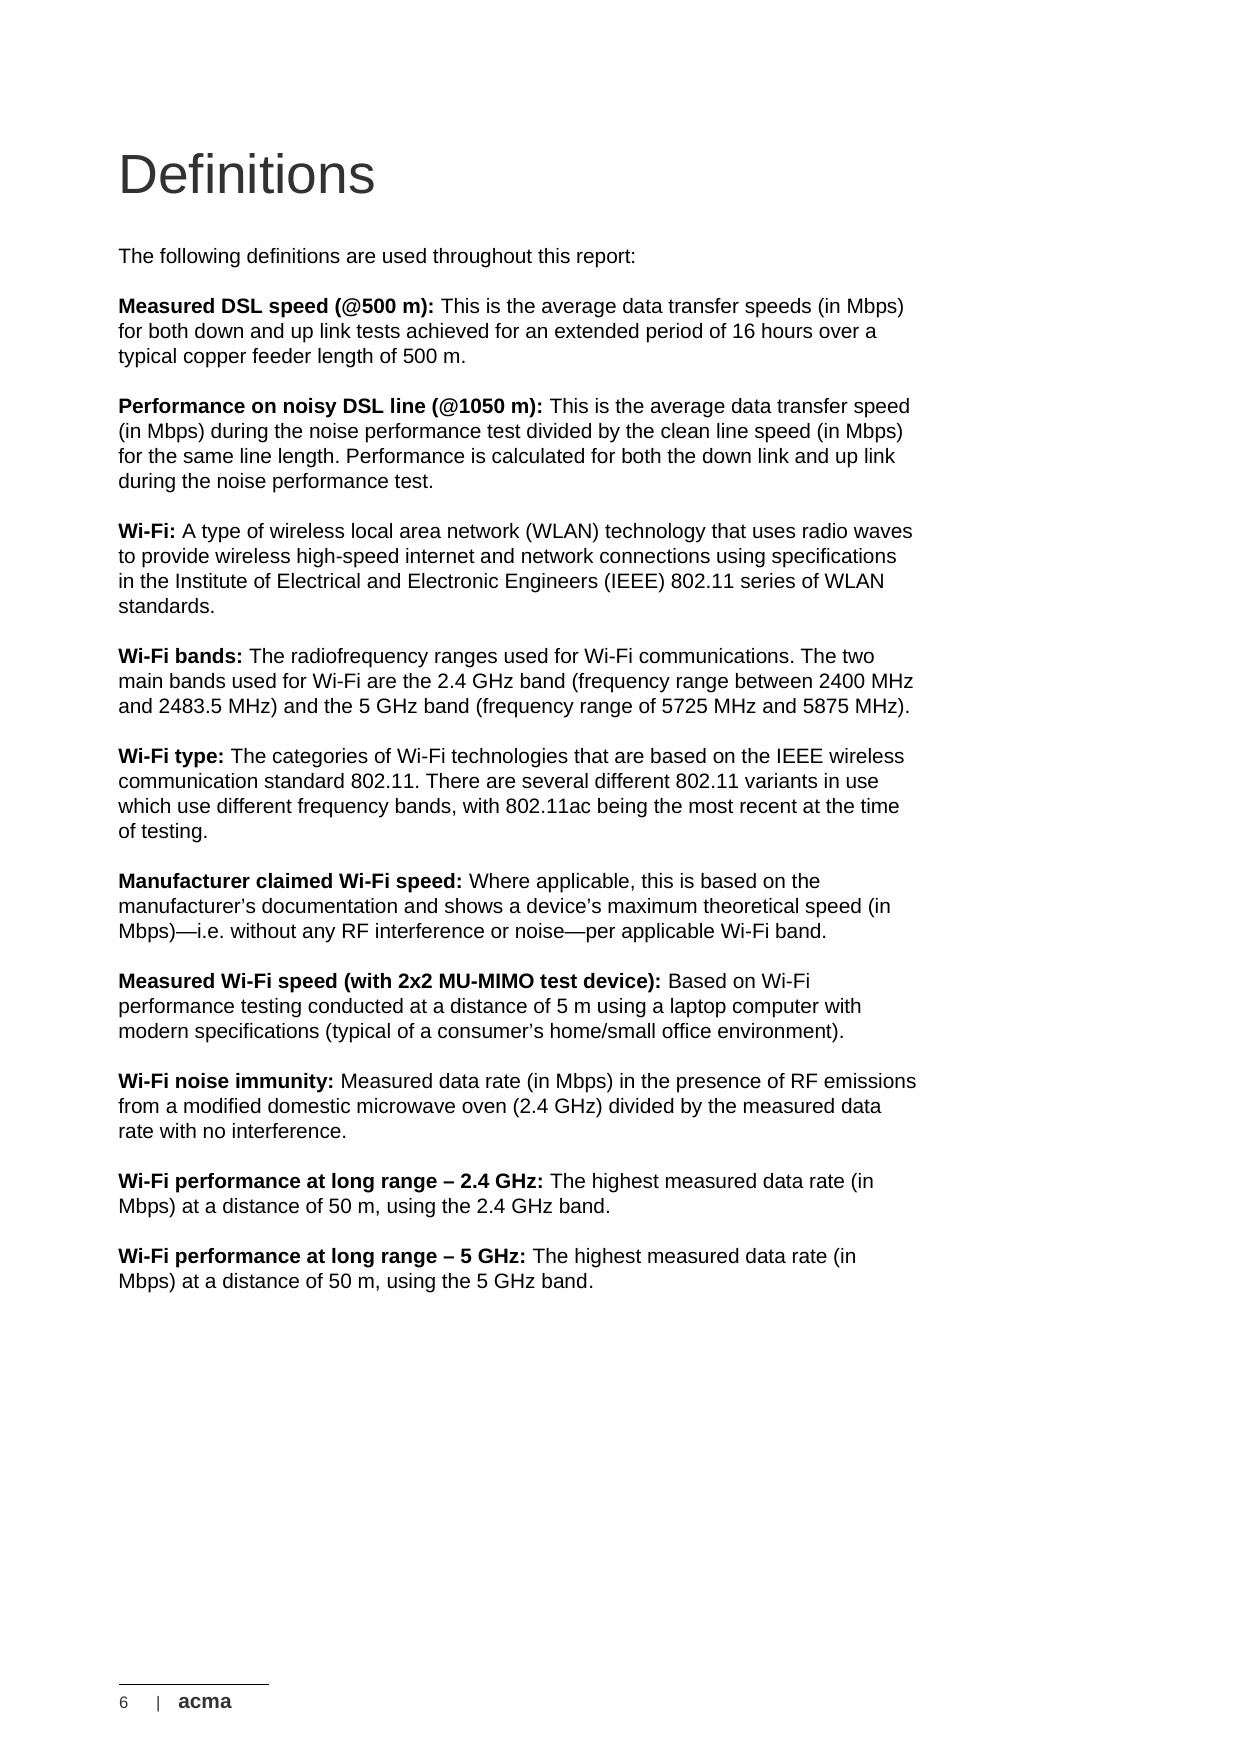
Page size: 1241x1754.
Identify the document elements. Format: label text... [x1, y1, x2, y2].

text Wi-Fi type: The categories of Wi-Fi technologies that are based on the IEEE wireless communication standard 802.11. There are several different 802.11 variants in use which use different frequency bands, with 802.11ac being the most recent at the time of testing. [118, 742, 917, 842]
text Measured DSL speed (@500 m): This is the average data transfer speeds (in Mbps) for both down and up link tests achieved for an extended period of 16 hours over a typical copper feeder length of 500 m. [118, 292, 917, 367]
text Performance on noisy DSL line (@1050 m): This is the average data transfer speed (in Mbps) during the noise performance test divided by the clean line speed (in Mbps) for the same line length. Performance is calculated for both the down link and up link during the noise performance test. [118, 392, 917, 492]
text Wi-Fi noise immunity: Measured data rate (in Mbps) in the presence of RF emissions from a modified domestic microwave oven (2.4 GHz) divided by the measured data rate with no interference. [118, 1067, 917, 1142]
text Wi-Fi: A type of wireless local area network (WLAN) technology that uses radio waves to provide wireless high-speed internet and network connections using specifications in the Institute of Electrical and Electronic Engineers (IEEE) 802.11 series of WLAN standards. [118, 517, 917, 617]
text Wi-Fi performance at long range – 5 GHz: The highest measured data rate (in Mbps) at a distance of 50 m, using the 5 GHz band. [118, 1242, 917, 1292]
text Measured Wi-Fi speed (with 2x2 MU-MIMO test device): Based on Wi-Fi performance testing conducted at a distance of 5 m using a laptop computer with modern specifications (typical of a consumer’s home/small office environment). [118, 967, 917, 1042]
text The following definitions are used throughout this report: [118, 242, 917, 267]
subtitle Definitions [118, 148, 917, 205]
text Wi-Fi bands: The radiofrequency ranges used for Wi-Fi communications. The two main bands used for Wi-Fi are the 2.4 GHz band (frequency range between 2400 MHz and 2483.5 MHz) and the 5 GHz band (frequency range of 5725 MHz and 5875 MHz). [118, 642, 917, 717]
text Wi-Fi performance at long range – 2.4 GHz: The highest measured data rate (in Mbps) at a distance of 50 m, using the 2.4 GHz band. [118, 1167, 917, 1217]
text Manufacturer claimed Wi-Fi speed: Where applicable, this is based on the manufacturer’s documentation and shows a device’s maximum theoretical speed (in Mbps)—i.e. without any RF interference or noise—per applicable Wi-Fi band. [118, 867, 917, 942]
